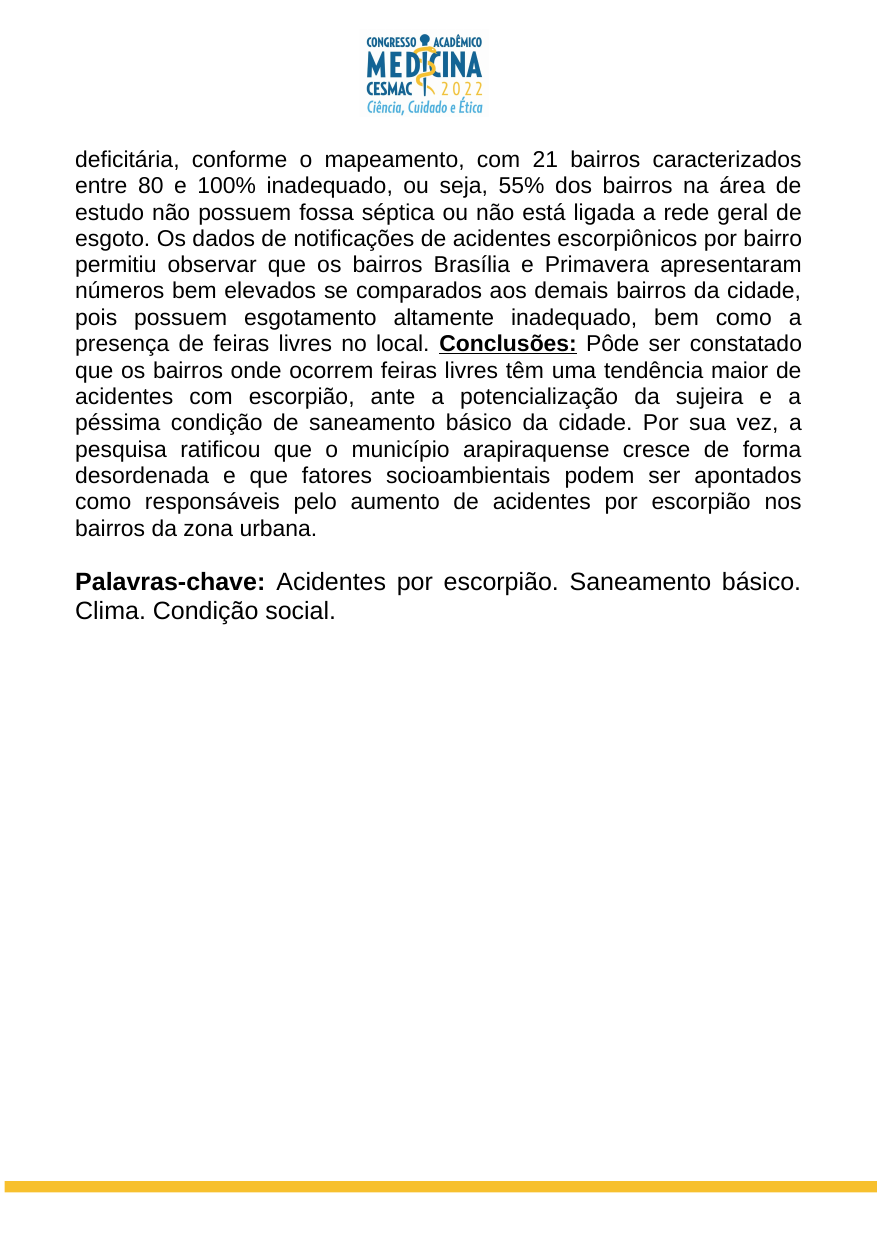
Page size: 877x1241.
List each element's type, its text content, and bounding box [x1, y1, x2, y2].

picture [359, 29, 490, 117]
text Palavras-chave: Acidentes por escorpião. Saneamento básico. Clima. Condição social. [75, 567, 802, 625]
